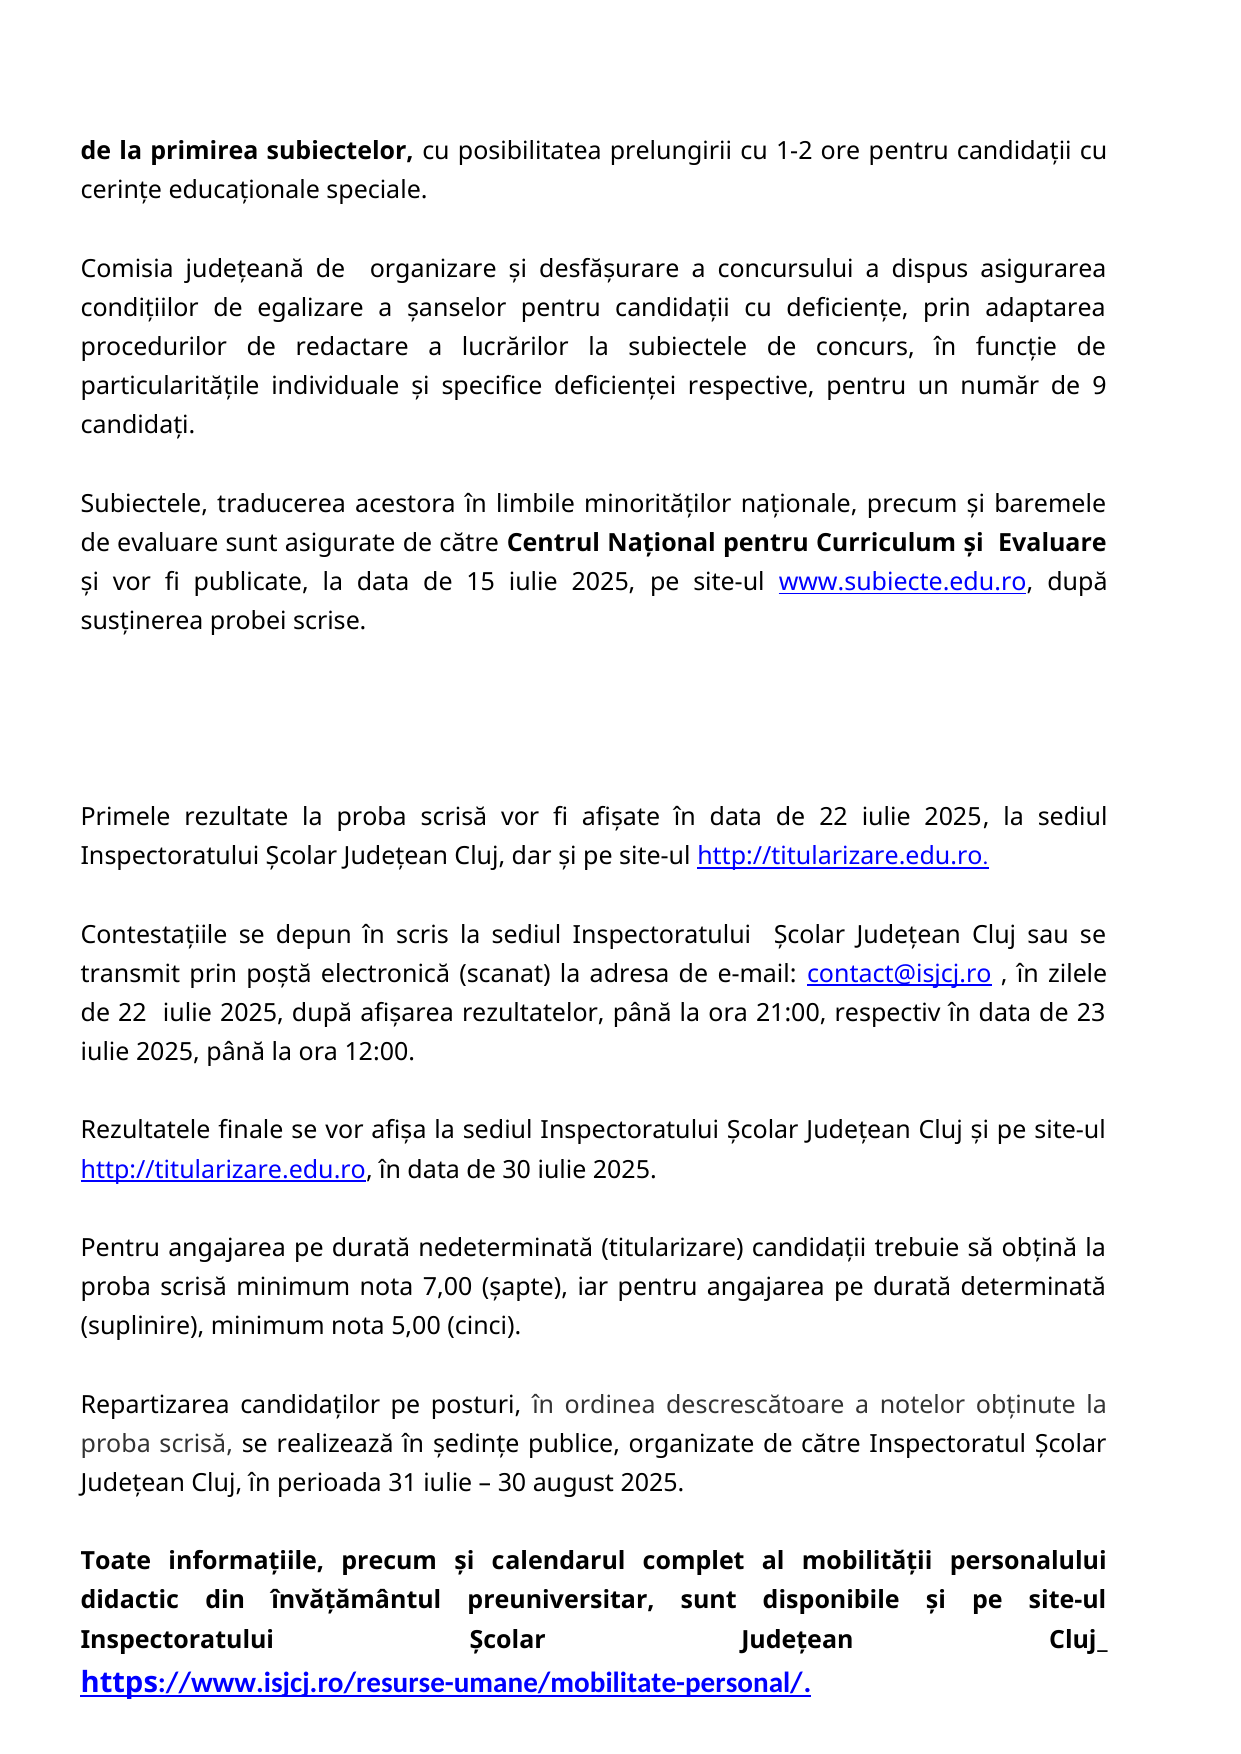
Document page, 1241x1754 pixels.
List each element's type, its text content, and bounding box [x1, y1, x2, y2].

text Toate informațiile, precum și calendarul complet al mobilității personalului didactic din învățământul preuniversitar, sunt disponibile și pe site-ul Inspectoratului Școlar Județean Cluj_ https://www.isjcj.ro/resurse-umane/mobilitate-personal/. [80, 1543, 1107, 1701]
text Repartizarea candidaților pe posturi, în ordinea descrescătoare a notelor obținute la proba scrisă, se realizează în ședințe publice, organizate de către Inspectoratul Școlar Județean Cluj, în perioada 31 iulie – 30 august 2025. [80, 1386, 1107, 1499]
text Subiectele, traducerea acestora în limbile minorităților naționale, precum și baremele de evaluare sunt asigurate de către Centrul Național pentru Curriculum și Evaluare și vor fi publicate, la data de 15 iulie 2025, pe site-ul www.subiecte.edu.ro, după susținerea probei scrise. [80, 485, 1107, 637]
text Contestațiile se depun în scris la sediul Inspectoratului Școlar Județean Cluj sau se transmit prin poștă electronică (scanat) la adresa de e-mail: contact@isjcj.ro , în zilele de 22 iulie 2025, după afișarea rezultatelor, până la ora 21:00, respectiv în data de 23 iulie 2025, până la ora 12:00. [80, 916, 1107, 1068]
text Pentru angajarea pe durată nedeterminată (titularizare) candidații trebuie să obțină la proba scrisă minimum nota 7,00 (șapte), iar pentru angajarea pe durată determinată (suplinire), minimum nota 5,00 (cinci). [80, 1229, 1107, 1342]
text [80, 133, 1107, 206]
text Rezultatele finale se vor afișa la sediul Inspectoratului Școlar Județean Cluj și pe site-ul http://titularizare.edu.ro, în data de 30 iulie 2025. [80, 1112, 1107, 1185]
text Primele rezultate la proba scrisă vor fi afișate în data de 22 iulie 2025, la sediul Inspectoratului Școlar Județean Cluj, dar și pe site-ul http://titularizare.edu.ro. [80, 799, 1107, 872]
text Comisia județeană de organizare și desfășurare a concursului a dispus asigurarea condițiilor de egalizare a șanselor pentru candidații cu deficiențe, prin adaptarea procedurilor de redactare a lucrărilor la subiectele de concurs, în funcție de particularitățile individuale și specifice deficienței respective, pentru un număr de 9 candidați. [80, 250, 1107, 441]
